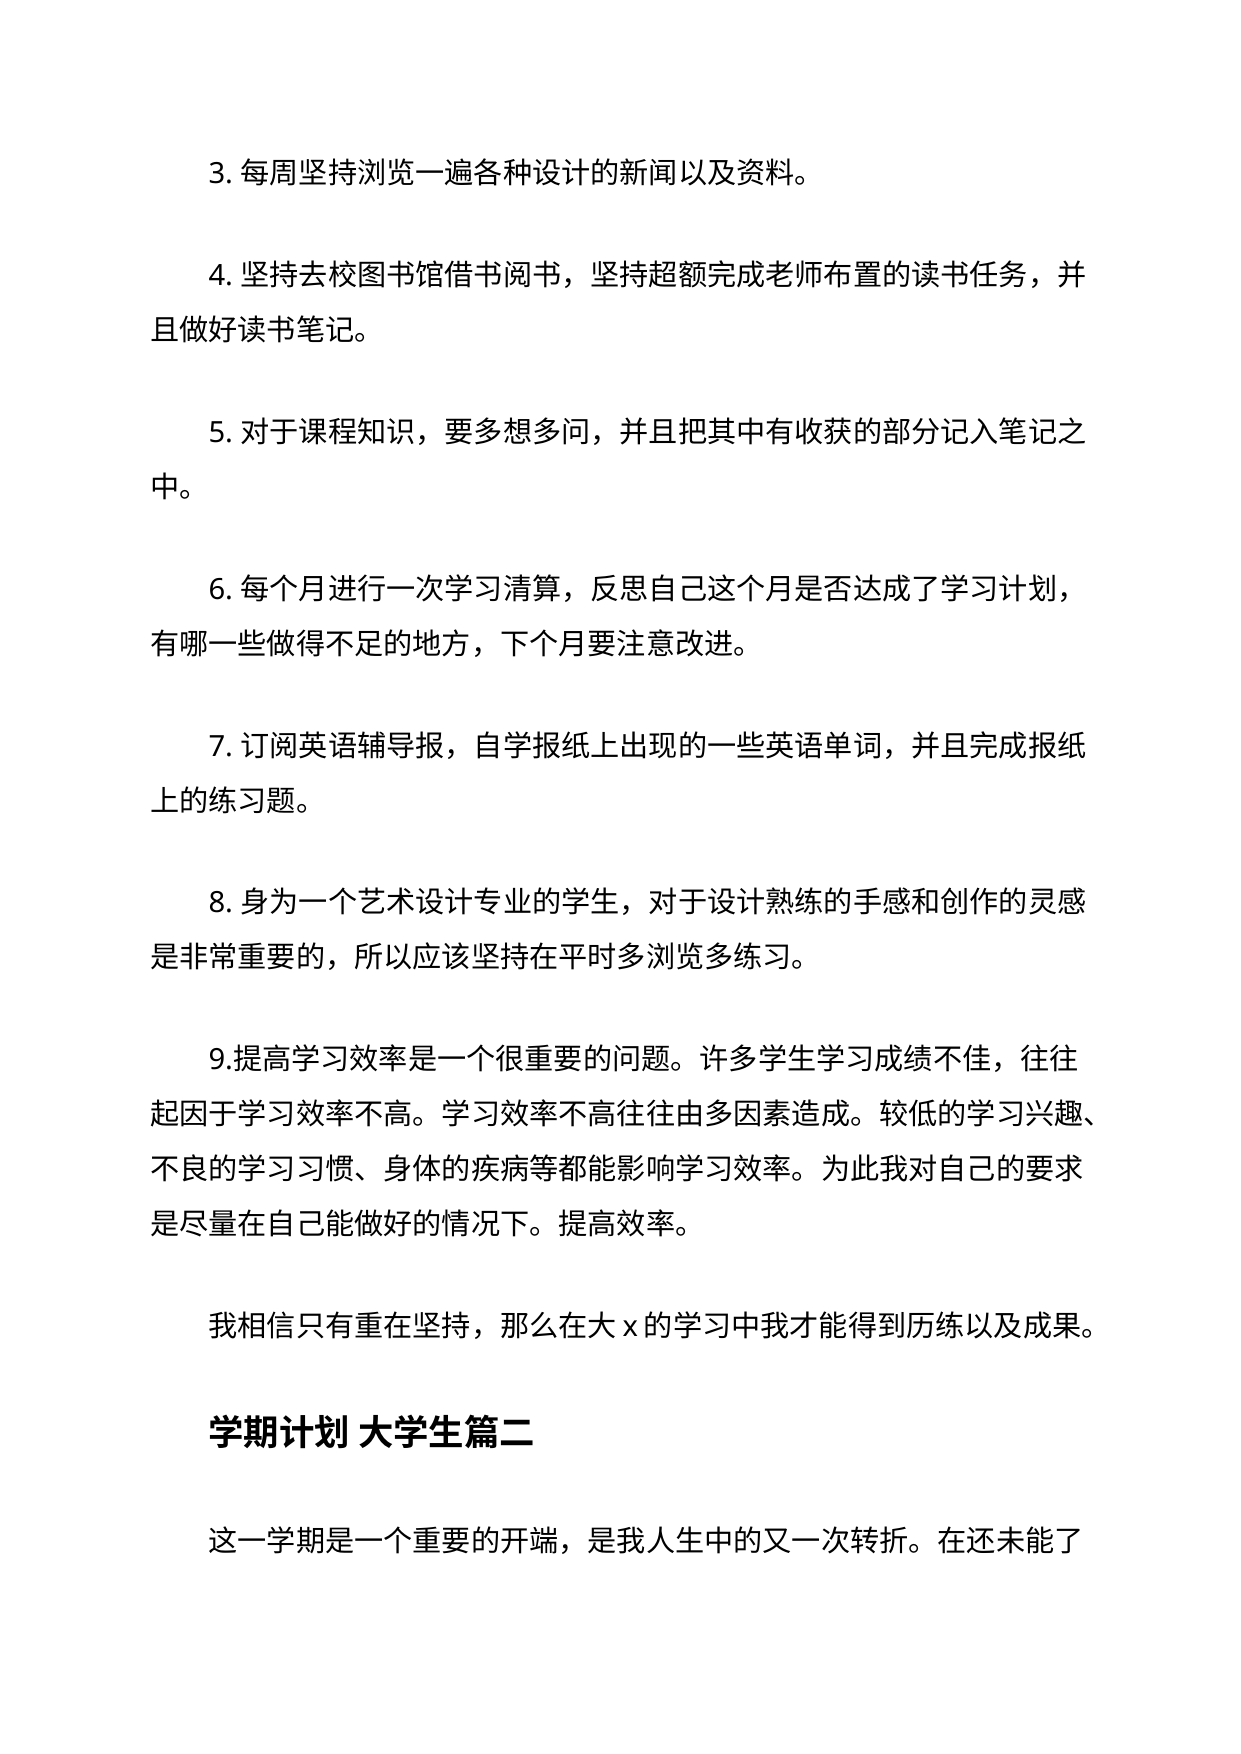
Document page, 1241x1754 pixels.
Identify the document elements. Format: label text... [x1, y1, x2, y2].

text 7. 订阅英语辅导报，自学报纸上出现的一些英语单词，并且完成报纸上的练习题。 [150, 722, 1090, 819]
text 5. 对于课程知识，要多想多问，并且把其中有收获的部分记入笔记之中。 [150, 409, 1090, 506]
text 3. 每周坚持浏览一遍各种设计的新闻以及资料。 [150, 150, 1090, 192]
text 8. 身为一个艺术设计专业的学生，对于设计熟练的手感和创作的灵感是非常重要的，所以应该坚持在平时多浏览多练习。 [150, 879, 1090, 976]
text 我相信只有重在坚持，那么在大x的学习中我才能得到历练以及成果。 [150, 1302, 1090, 1345]
text 9.提高学习效率是一个很重要的问题。许多学生学习成绩不佳，往往起因于学习效率不高。学习效率不高往往由多因素造成。较低的学习兴趣、不良的学习习惯、身体的疾病等都能影响学习效率。为此我对自己的要求是尽量在自己能做好的情况下。提高效率。 [150, 1036, 1090, 1243]
text 4. 坚持去校图书馆借书阅书，坚持超额完成老师布置的读书任务，并且做好读书笔记。 [150, 252, 1090, 349]
text 6. 每个月进行一次学习清算，反思自己这个月是否达成了学习计划，有哪一些做得不足的地方，下个月要注意改进。 [150, 566, 1090, 663]
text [150, 1518, 1090, 1560]
text 学期计划 大学生篇二 [150, 1404, 1090, 1456]
